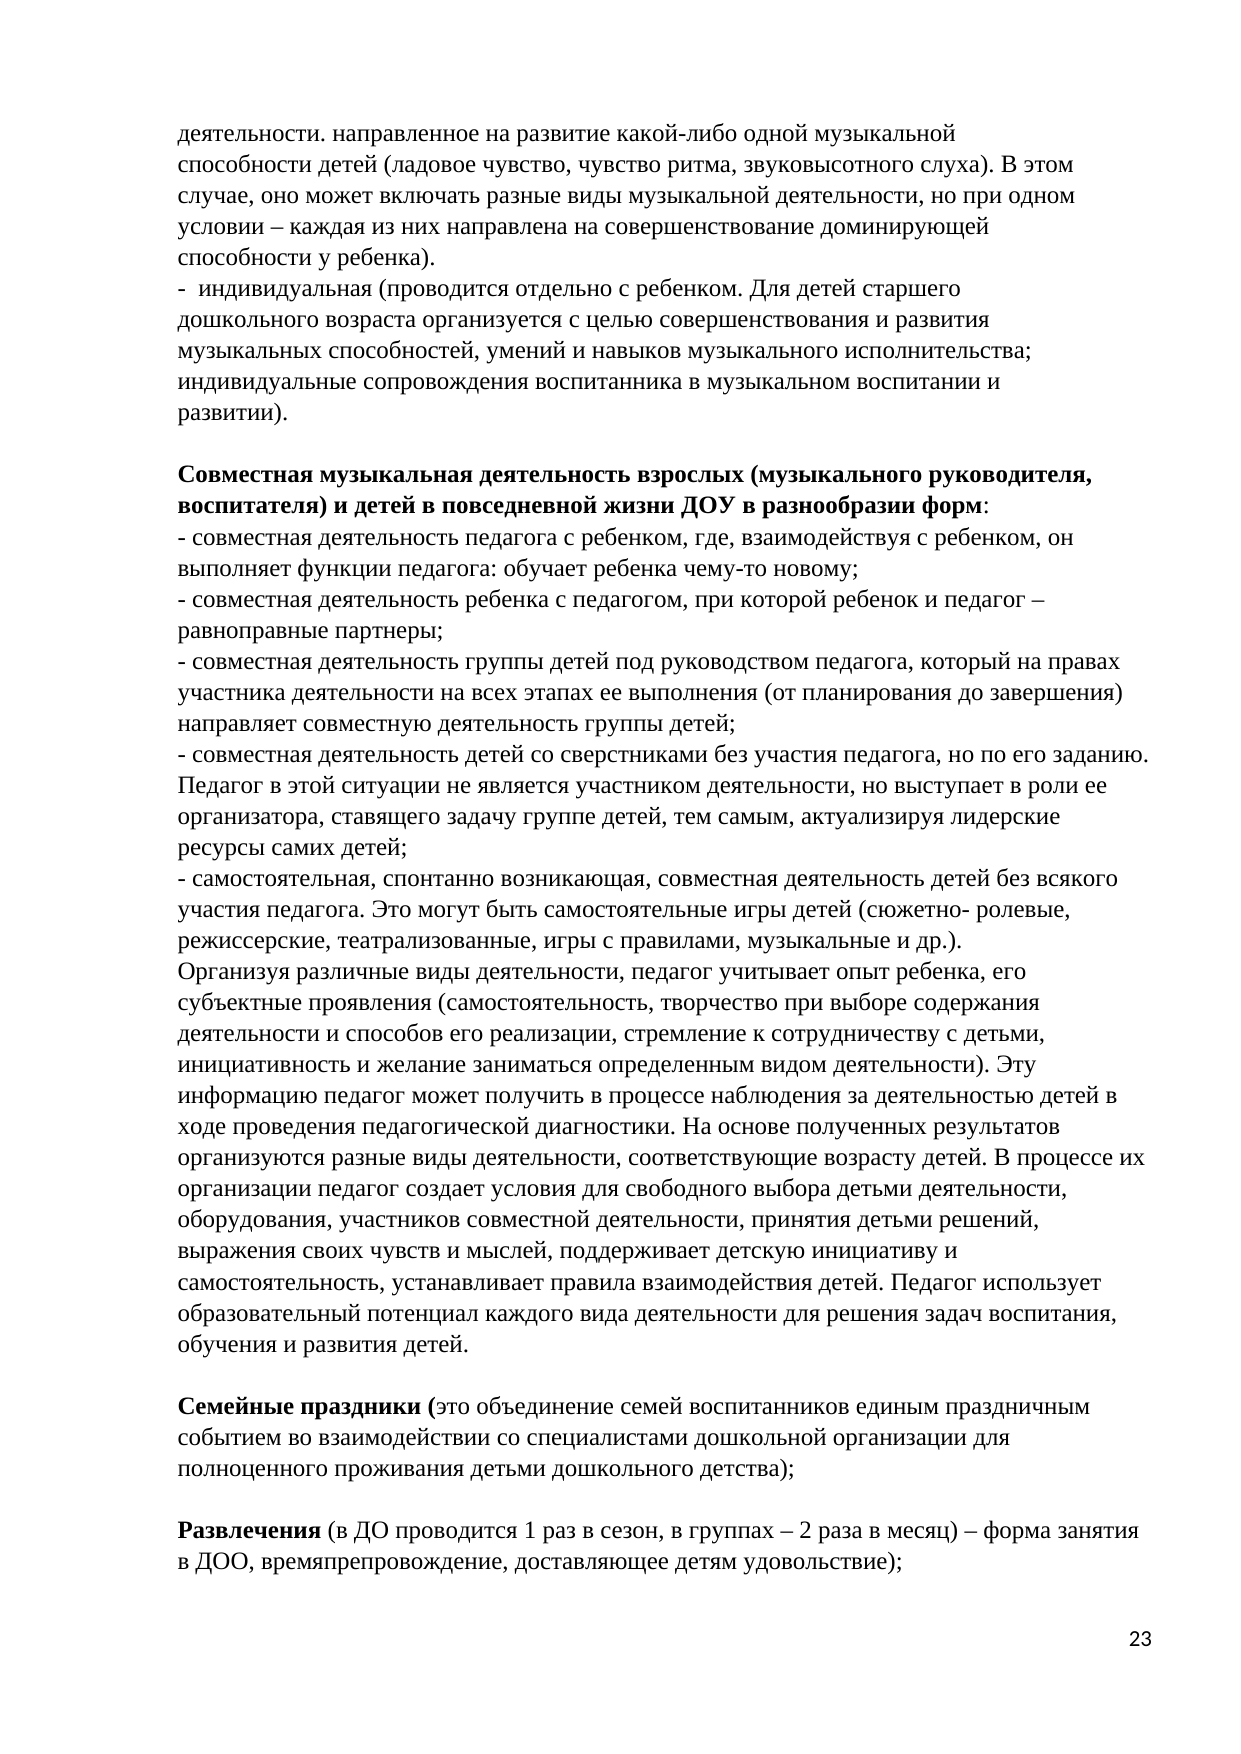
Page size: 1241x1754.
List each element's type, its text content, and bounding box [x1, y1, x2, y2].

text режиссерские, театрализованные, игры с правилами, музыкальные и др.). [177, 925, 1152, 954]
text организации педагог создает условия для свободного выбора детьми деятельности, [177, 1173, 1152, 1202]
text выражения своих чувств и мыслей, поддерживает детскую инициативу и [177, 1236, 1152, 1264]
text развитии). [177, 397, 1152, 426]
text - совместная деятельность детей со сверстниками без участия педагога, но по его заданию. [177, 739, 1152, 768]
text случае, оно может включать разные виды музыкальной деятельности, но при одном [177, 180, 1152, 209]
text образовательный потенциал каждого вида деятельности для решения задач воспитания, [177, 1298, 1152, 1326]
text выполняет функции педагога: обучает ребенка чему-то новому; [177, 553, 1152, 581]
text равноправные партнеры; [177, 615, 1152, 643]
text Развлечения (в ДО проводится 1 раз в сезон, в группах – 2 раза в месяц) – форма занятия [177, 1515, 1152, 1544]
text Семейные праздники (это объединение семей воспитанников единым праздничным [177, 1391, 1152, 1419]
text направляет совместную деятельность группы детей; [177, 708, 1152, 737]
text в ДОО, времяпрепровождение, доставляющее детям удовольствие); [177, 1546, 1152, 1575]
text информацию педагог может получить в процессе наблюдения за деятельностью детей в [177, 1080, 1152, 1109]
text дошкольного возраста организуется с целью совершенствования и развития [177, 304, 1152, 333]
text - совместная деятельность группы детей под руководством педагога, который на правах [177, 646, 1152, 674]
text субъектные проявления (самостоятельность, творчество при выборе содержания [177, 987, 1152, 1016]
text деятельности и способов его реализации, стремление к сотрудничеству с детьми, [177, 1018, 1152, 1047]
text Совместная музыкальная деятельность взрослых (музыкального руководителя, [177, 459, 1152, 488]
text - совместная деятельность ребенка с педагогом, при которой ребенок и педагог ‒ [177, 584, 1152, 612]
text - индивидуальная (проводится отдельно с ребенком. Для детей старшего [177, 273, 1152, 302]
text обучения и развития детей. [177, 1329, 1152, 1357]
text ходе проведения педагогической диагностики. На основе полученных результатов [177, 1111, 1152, 1140]
text способности детей (ладовое чувство, чувство ритма, звуковысотного слуха). В этом [177, 149, 1152, 178]
text инициативность и желание заниматься определенным видом деятельности). Эту [177, 1049, 1152, 1078]
text самостоятельность, устанавливает правила взаимодействия детей. Педагог использует [177, 1267, 1152, 1295]
text полноценного проживания детьми дошкольного детства); [177, 1453, 1152, 1482]
text способности у ребенка). [177, 242, 1152, 271]
text организатора, ставящего задачу группе детей, тем самым, актуализируя лидерские [177, 801, 1152, 830]
text индивидуальные сопровождения воспитанника в музыкальном воспитании и [177, 366, 1152, 395]
text - самостоятельная, спонтанно возникающая, совместная деятельность детей без всякого [177, 863, 1152, 892]
text условии – каждая из них направлена на совершенствование доминирующей [177, 211, 1152, 240]
text Педагог в этой ситуации не является участником деятельности, но выступает в роли ее [177, 770, 1152, 799]
text событием во взаимодействии со специалистами дошкольной организации для [177, 1422, 1152, 1451]
text - совместная деятельность педагога с ребенком, где, взаимодействуя с ребенком, он [177, 522, 1152, 550]
text участника деятельности на всех этапах ее выполнения (от планирования до завершения) [177, 677, 1152, 706]
text воспитателя) и детей в повседневной жизни ДОУ в разнообразии форм: [177, 491, 1152, 519]
text Организуя различные виды деятельности, педагог учитывает опыт ребенка, его [177, 956, 1152, 985]
text организуются разные виды деятельности, соответствующие возрасту детей. В процессе их [177, 1142, 1152, 1171]
text оборудования, участников совместной деятельности, принятия детьми решений, [177, 1204, 1152, 1233]
text ресурсы самих детей; [177, 832, 1152, 861]
text музыкальных способностей, умений и навыков музыкального исполнительства; [177, 335, 1152, 364]
text деятельности. направленное на развитие какой-либо одной музыкальной [177, 118, 1152, 147]
text участия педагога. Это могут быть самостоятельные игры детей (сюжетно- ролевые, [177, 894, 1152, 923]
